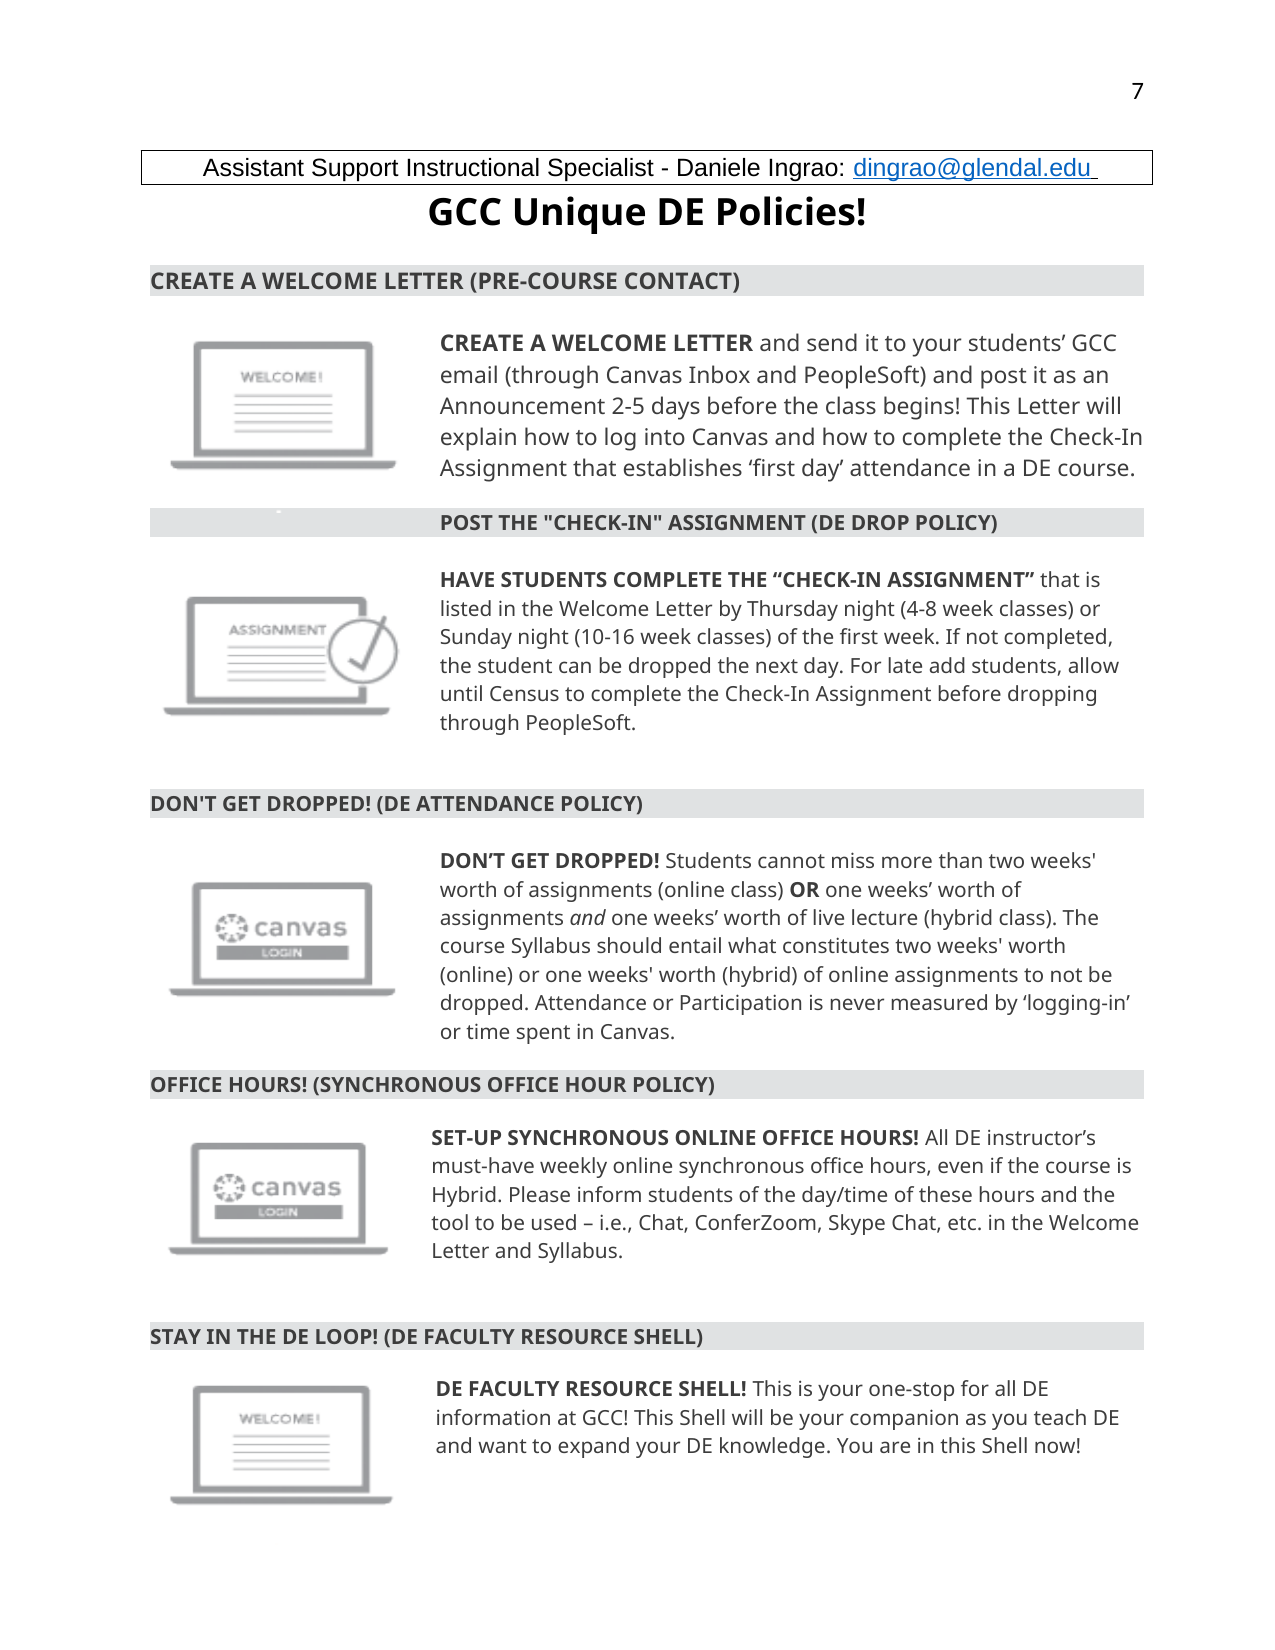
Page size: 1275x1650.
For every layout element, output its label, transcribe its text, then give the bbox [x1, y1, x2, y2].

picture [150, 1110, 413, 1293]
picture [150, 849, 421, 1035]
text STAY IN THE DE LOOP! (DE FACULTY RESOURCE SHELL) [150, 1322, 1144, 1350]
text CREATE A WELCOME LETTER (PRE-COURSE CONTACT) [150, 265, 1144, 296]
picture [150, 562, 421, 756]
text OFFICE HOURS! (SYNCHRONOUS OFFICE HOUR POLICY) [150, 1070, 1144, 1099]
text GCC Unique DE Policies! [150, 185, 1144, 236]
picture [150, 1351, 417, 1545]
text POST THE "CHECK-IN" ASSIGNMENT (DE DROP POLICY) [150, 508, 1144, 537]
picture [150, 304, 421, 513]
text SET-UP SYNCHRONOUS ONLINE OFFICE HOURS! All DE instructor’s must-have weekly online synchronous office hours, even if the course is Hybrid. Please inform students of the day/time of these hours and the tool to be used – i.e., Chat, ConferZoom, Skype Chat, etc. in the Welcome Letter and Syllabus. [413, 1123, 1144, 1265]
text DON'T GET DROPPED! (DE ATTENDANCE POLICY) [150, 789, 1144, 818]
text Assistant Support Instructional Specialist - Daniele Ingrao: dingrao@glendal.edu [142, 151, 1152, 184]
text HAVE STUDENTS COMPLETE THE “CHECK-IN ASSIGNMENT” that is listed in the Welcome Letter by Thursday night (4-8 week classes) or Sunday night (10-16 week classes) of the first week. If not completed, the student can be dropped the next day. For late add students, allow until Census to complete the Check-In Assignment before dropping through PeopleSoft. [421, 565, 1144, 736]
text CREATE A WELCOME LETTER and send it to your students’ GCC email (through Canvas Inbox and PeopleSoft) and post it as an Announcement 2-5 days before the class begins! This Letter will explain how to log into Canvas and how to complete the Check-In Assignment that establishes ‘first day’ attendance in a DE course. [421, 327, 1144, 483]
